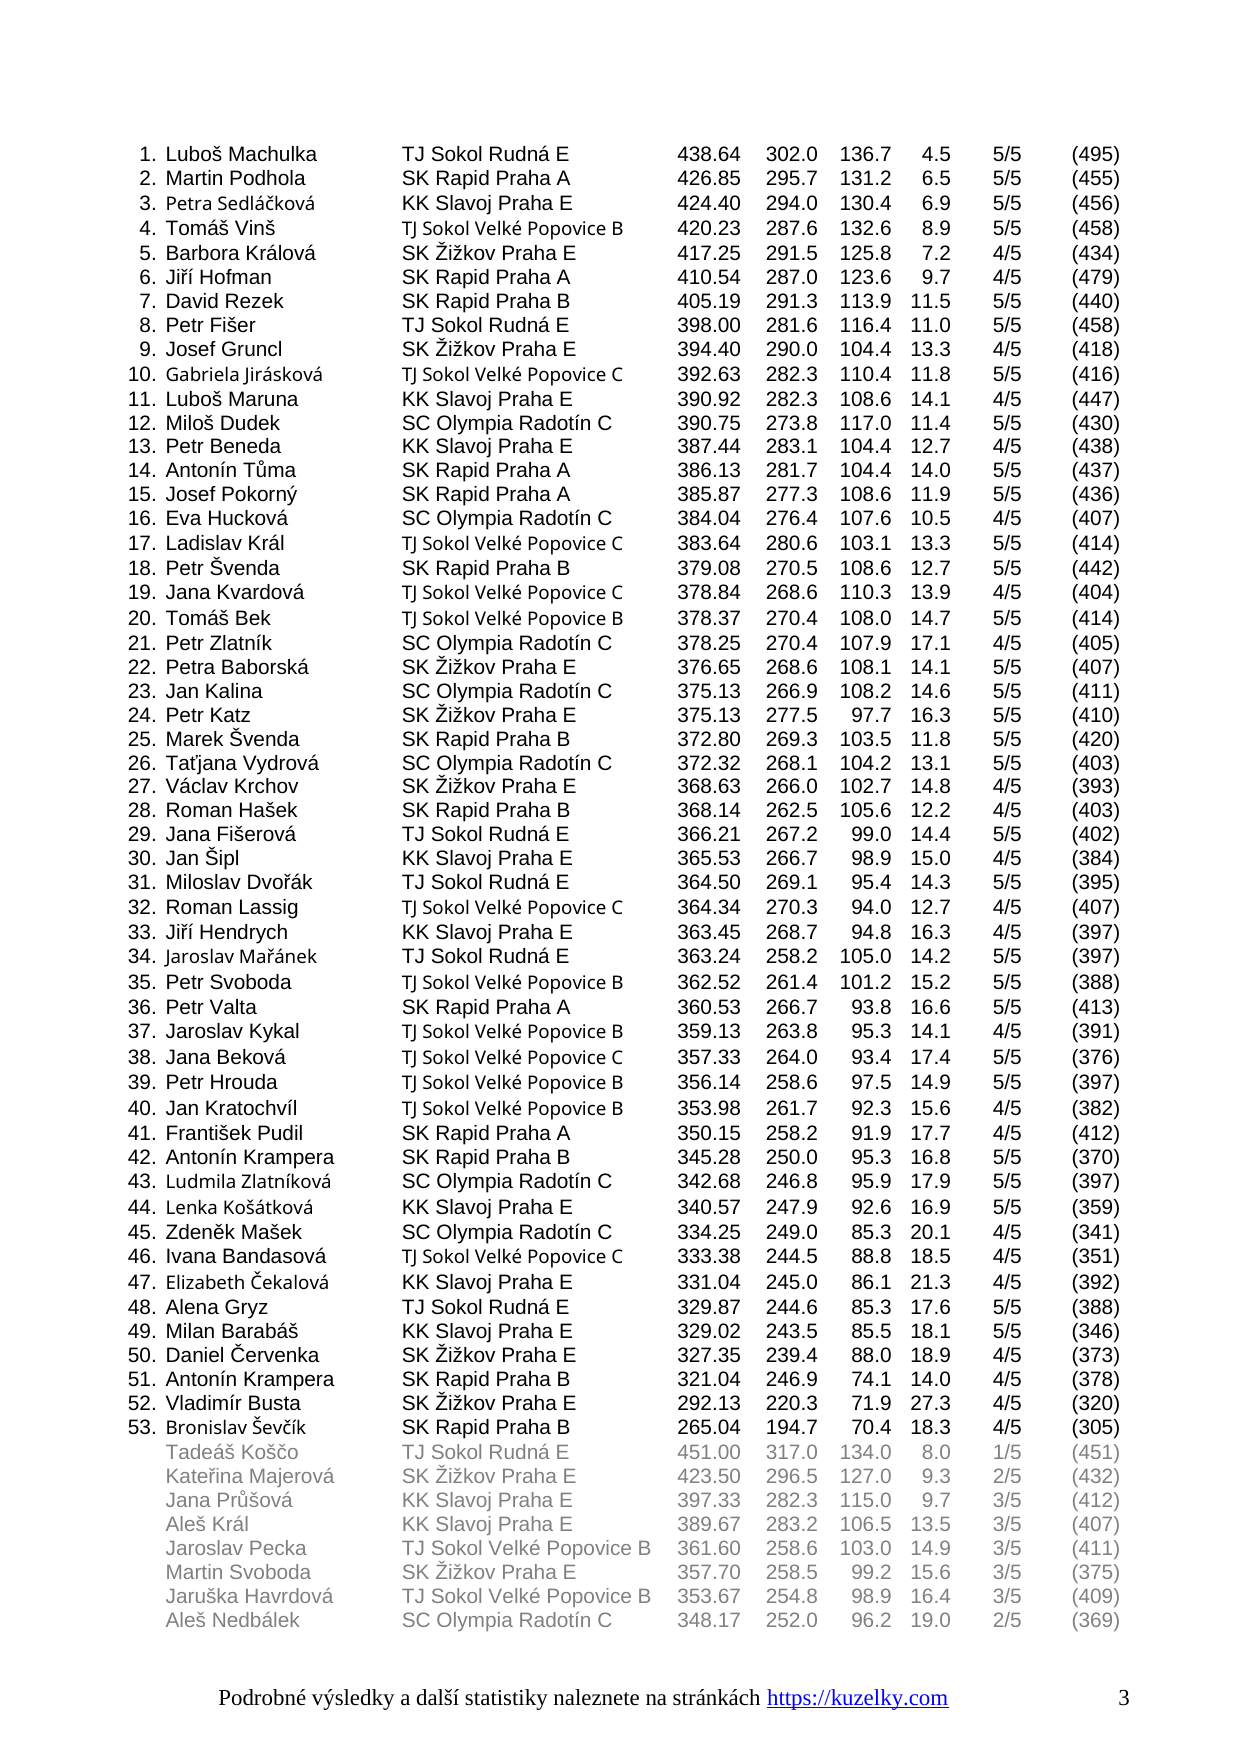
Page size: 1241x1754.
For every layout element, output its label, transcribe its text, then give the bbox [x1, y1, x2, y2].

text 42. Antonín Krampera SK Rapid Praha B 345.28 250.0 95.3 16.8 5/5 (370) [106, 1145, 1134, 1169]
text 31. Miloslav Dvořák TJ Sokol Rudná E 364.50 269.1 95.4 14.3 5/5 (395) [106, 870, 1134, 894]
text 11. Luboš Maruna KK Slavoj Praha E 390.92 282.3 108.6 14.1 4/5 (447) [106, 386, 1134, 410]
text 23. Jan Kalina SC Olympia Radotín C 375.13 266.9 108.2 14.6 5/5 (411) [106, 678, 1134, 702]
text 28. Roman Hašek SK Rapid Praha B 368.14 262.5 105.6 12.2 4/5 (403) [106, 798, 1134, 822]
text 44. Lenka Košátková KK Slavoj Praha E 340.57 247.9 92.6 16.9 5/5 (359) [106, 1194, 1134, 1220]
text 25. Marek Švenda SK Rapid Praha B 372.80 269.3 103.5 11.8 5/5 (420) [106, 726, 1134, 750]
text 53. Bronislav Ševčík SK Rapid Praha B 265.04 194.7 70.4 18.3 4/5 (305) [106, 1414, 1134, 1440]
text 14. Antonín Tůma SK Rapid Praha A 386.13 281.7 104.4 14.0 5/5 (437) [106, 458, 1134, 482]
text 43. Ludmila Zlatníková SC Olympia Radotín C 342.68 246.8 95.9 17.9 5/5 (397) [106, 1169, 1134, 1194]
text 49. Milan Barabáš KK Slavoj Praha E 329.02 243.5 85.5 18.1 5/5 (346) [106, 1319, 1134, 1343]
text 33. Jiří Hendrych KK Slavoj Praha E 363.45 268.7 94.8 16.3 4/5 (397) [106, 920, 1134, 944]
text 30. Jan Šipl KK Slavoj Praha E 365.53 266.7 98.9 15.0 4/5 (384) [106, 846, 1134, 870]
text 51. Antonín Krampera SK Rapid Praha B 321.04 246.9 74.1 14.0 4/5 (378) [106, 1367, 1134, 1391]
text 47. Elizabeth Čekalová KK Slavoj Praha E 331.04 245.0 86.1 21.3 4/5 (392) [106, 1269, 1134, 1295]
text Jaroslav Pecka TJ Sokol Velké Popovice B 361.60 258.6 103.0 14.9 3/5 (411) [106, 1536, 1134, 1560]
text 45. Zdeněk Mašek SC Olympia Radotín C 334.25 249.0 85.3 20.1 4/5 (341) [106, 1220, 1134, 1244]
text 20. Tomáš Bek TJ Sokol Velké Popovice B 378.37 270.4 108.0 14.7 5/5 (414) [106, 605, 1134, 631]
text 4. Tomáš Vinš TJ Sokol Velké Popovice B 420.23 287.6 132.6 8.9 5/5 (458) [106, 216, 1134, 241]
text 5. Barbora Králová SK Žižkov Praha E 417.25 291.5 125.8 7.2 4/5 (434) [106, 241, 1134, 265]
text 26. Taťjana Vydrová SC Olympia Radotín C 372.32 268.1 104.2 13.1 5/5 (403) [106, 750, 1134, 774]
text 3. Petra Sedláčková KK Slavoj Praha E 424.40 294.0 130.4 6.9 5/5 (456) [106, 190, 1134, 216]
text 52. Vladimír Busta SK Žižkov Praha E 292.13 220.3 71.9 27.3 4/5 (320) [106, 1391, 1134, 1414]
text 29. Jana Fišerová TJ Sokol Rudná E 366.21 267.2 99.0 14.4 5/5 (402) [106, 822, 1134, 846]
text 16. Eva Hucková SC Olympia Radotín C 384.04 276.4 107.6 10.5 4/5 (407) [106, 506, 1134, 530]
text Jaruška Havrdová TJ Sokol Velké Popovice B 353.67 254.8 98.9 16.4 3/5 (409) [106, 1584, 1134, 1608]
text 18. Petr Švenda SK Rapid Praha B 379.08 270.5 108.6 12.7 5/5 (442) [106, 556, 1134, 579]
text 32. Roman Lassig TJ Sokol Velké Popovice C 364.34 270.3 94.0 12.7 4/5 (407) [106, 894, 1134, 920]
text 46. Ivana Bandasová TJ Sokol Velké Popovice C 333.38 244.5 88.8 18.5 4/5 (351) [106, 1244, 1134, 1269]
text 6. Jiří Hofman SK Rapid Praha A 410.54 287.0 123.6 9.7 4/5 (479) [106, 265, 1134, 289]
text 34. Jaroslav Mařánek TJ Sokol Rudná E 363.24 258.2 105.0 14.2 5/5 (397) [106, 944, 1134, 969]
text 12. Miloš Dudek SC Olympia Radotín C 390.75 273.8 117.0 11.4 5/5 (430) [106, 410, 1134, 434]
text 37. Jaroslav Kykal TJ Sokol Velké Popovice B 359.13 263.8 95.3 14.1 4/5 (391) [106, 1019, 1134, 1044]
text 1. Luboš Machulka TJ Sokol Rudná E 438.64 302.0 136.7 4.5 5/5 (495) [106, 142, 1134, 166]
text Kateřina Majerová SK Žižkov Praha E 423.50 296.5 127.0 9.3 2/5 (432) [106, 1464, 1134, 1488]
text 36. Petr Valta SK Rapid Praha A 360.53 266.7 93.8 16.6 5/5 (413) [106, 995, 1134, 1019]
text 9. Josef Gruncl SK Žižkov Praha E 394.40 290.0 104.4 13.3 4/5 (418) [106, 337, 1134, 361]
text Jana Průšová KK Slavoj Praha E 397.33 282.3 115.0 9.7 3/5 (412) [106, 1488, 1134, 1512]
text 27. Václav Krchov SK Žižkov Praha E 368.63 266.0 102.7 14.8 4/5 (393) [106, 774, 1134, 798]
text Aleš Král KK Slavoj Praha E 389.67 283.2 106.5 13.5 3/5 (407) [106, 1512, 1134, 1536]
text 22. Petra Baborská SK Žižkov Praha E 376.65 268.6 108.1 14.1 5/5 (407) [106, 654, 1134, 678]
text 41. František Pudil SK Rapid Praha A 350.15 258.2 91.9 17.7 4/5 (412) [106, 1121, 1134, 1145]
text 40. Jan Kratochvíl TJ Sokol Velké Popovice B 353.98 261.7 92.3 15.6 4/5 (382) [106, 1095, 1134, 1121]
text 2. Martin Podhola SK Rapid Praha A 426.85 295.7 131.2 6.5 5/5 (455) [106, 166, 1134, 190]
text Aleš Nedbálek SC Olympia Radotín C 348.17 252.0 96.2 19.0 2/5 (369) [106, 1608, 1134, 1632]
text 50. Daniel Červenka SK Žižkov Praha E 327.35 239.4 88.0 18.9 4/5 (373) [106, 1343, 1134, 1367]
text 13. Petr Beneda KK Slavoj Praha E 387.44 283.1 104.4 12.7 4/5 (438) [106, 434, 1134, 458]
text 8. Petr Fišer TJ Sokol Rudná E 398.00 281.6 116.4 11.0 5/5 (458) [106, 313, 1134, 337]
text 7. David Rezek SK Rapid Praha B 405.19 291.3 113.9 11.5 5/5 (440) [106, 289, 1134, 313]
text 19. Jana Kvardová TJ Sokol Velké Popovice C 378.84 268.6 110.3 13.9 4/5 (404) [106, 579, 1134, 605]
text 21. Petr Zlatník SC Olympia Radotín C 378.25 270.4 107.9 17.1 4/5 (405) [106, 631, 1134, 654]
text 24. Petr Katz SK Žižkov Praha E 375.13 277.5 97.7 16.3 5/5 (410) [106, 702, 1134, 726]
text 38. Jana Beková TJ Sokol Velké Popovice C 357.33 264.0 93.4 17.4 5/5 (376) [106, 1044, 1134, 1070]
text Martin Svoboda SK Žižkov Praha E 357.70 258.5 99.2 15.6 3/5 (375) [106, 1560, 1134, 1584]
text 35. Petr Svoboda TJ Sokol Velké Popovice B 362.52 261.4 101.2 15.2 5/5 (388) [106, 969, 1134, 995]
text 48. Alena Gryz TJ Sokol Rudná E 329.87 244.6 85.3 17.6 5/5 (388) [106, 1295, 1134, 1319]
text 39. Petr Hrouda TJ Sokol Velké Popovice B 356.14 258.6 97.5 14.9 5/5 (397) [106, 1070, 1134, 1095]
text Tadeáš Koščo TJ Sokol Rudná E 451.00 317.0 134.0 8.0 1/5 (451) [106, 1440, 1134, 1464]
text 10. Gabriela Jirásková TJ Sokol Velké Popovice C 392.63 282.3 110.4 11.8 5/5 (416) [106, 361, 1134, 386]
text 15. Josef Pokorný SK Rapid Praha A 385.87 277.3 108.6 11.9 5/5 (436) [106, 482, 1134, 506]
text 17. Ladislav Král TJ Sokol Velké Popovice C 383.64 280.6 103.1 13.3 5/5 (414) [106, 530, 1134, 556]
